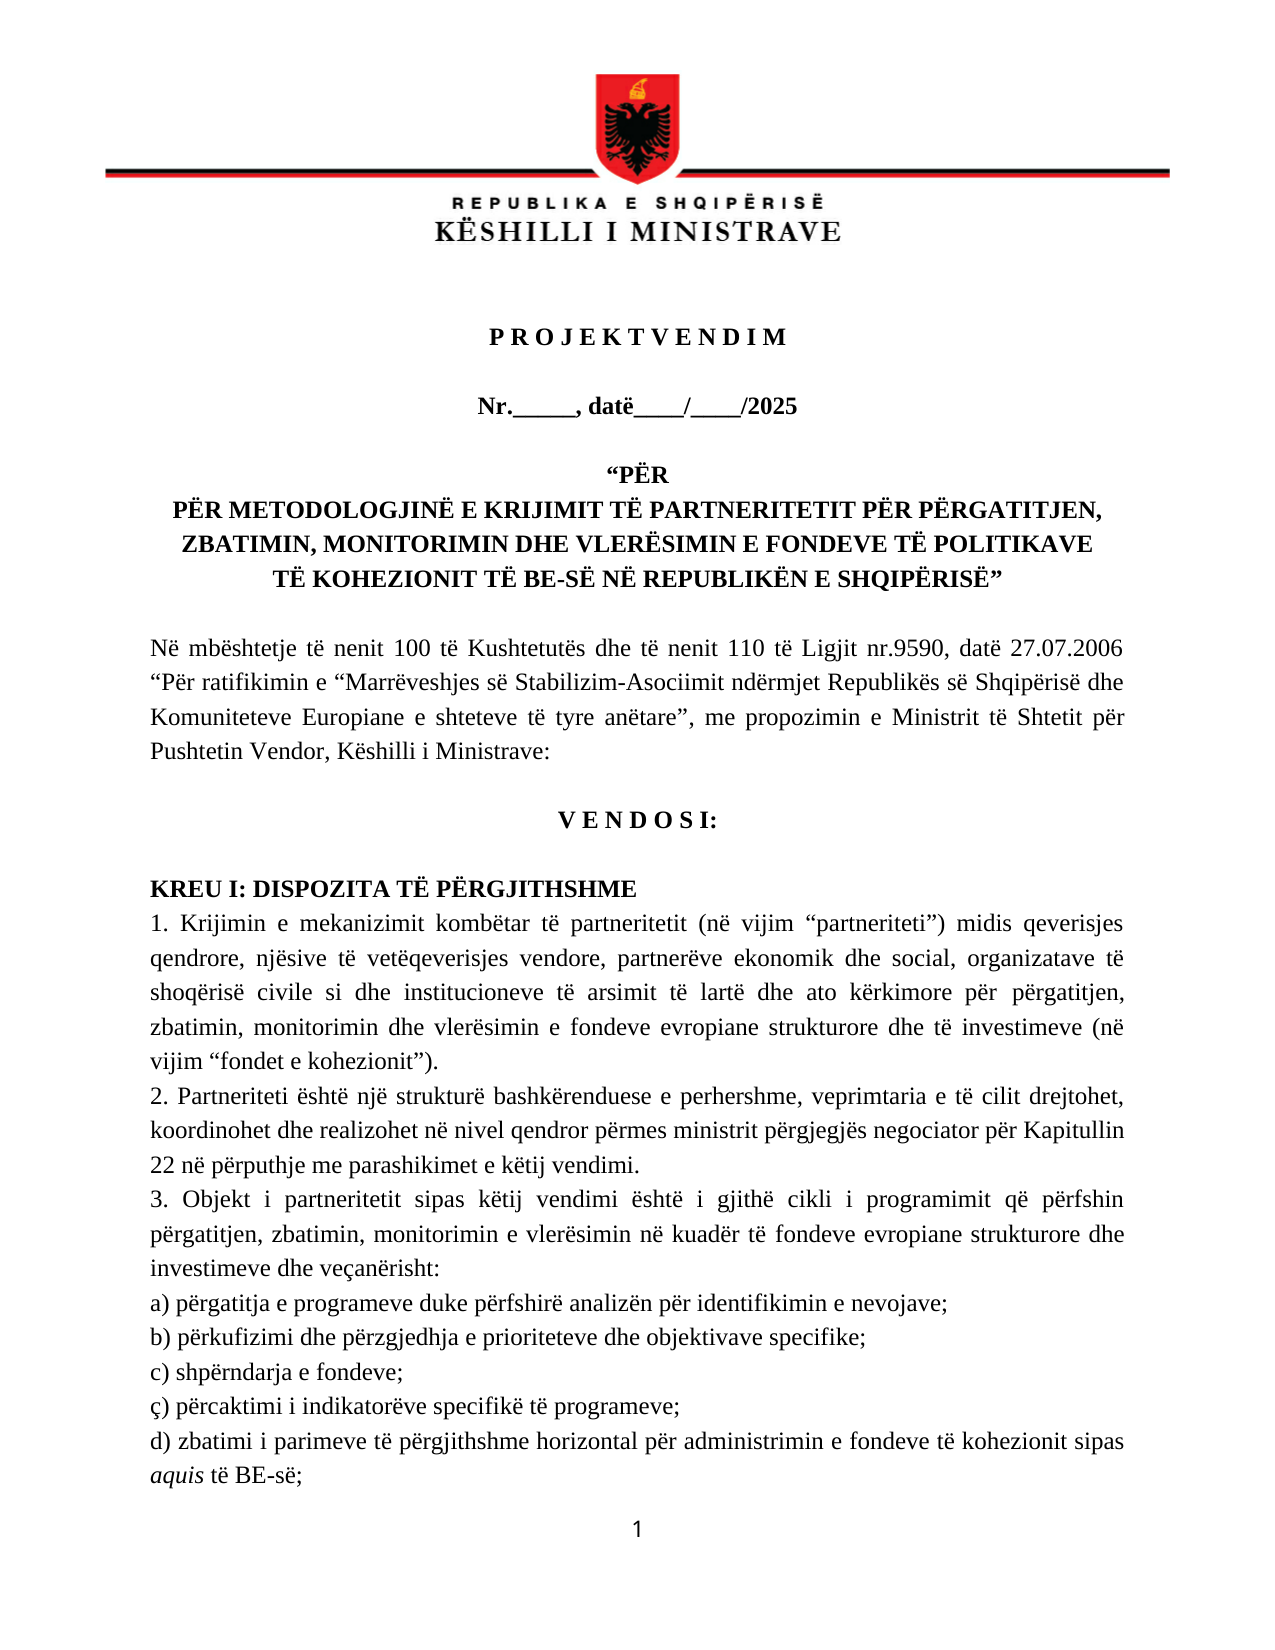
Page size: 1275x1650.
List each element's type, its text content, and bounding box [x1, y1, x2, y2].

text c) shpërndarja e fondeve; [150, 1357, 1125, 1386]
text 2. Partneriteti është një strukturë bashkërenduese e perhershme, veprimtaria e të cilit drejtohet, koordinohet dhe realizohet në nivel qendror përmes ministrit përgjegjës negociator për Kapitullin 22 në përputhje me parashikimet e këtij vendimi. [150, 1081, 1125, 1179]
text b) përkufizimi dhe përzgjedhja e prioriteteve dhe objektivave specifike; [150, 1322, 1125, 1351]
text ç) përcaktimi i indikatorëve specifikë të programeve; [150, 1391, 1125, 1420]
text TË KOHEZIONIT TË BE-SË NË REPUBLIKËN E SHQIPËRISË” [150, 564, 1125, 592]
text P R O J E K T V E N D I M [150, 322, 1125, 351]
text Nr._____, datë____/____/2025 [150, 391, 1125, 420]
text “PËR [150, 460, 1125, 489]
text d) zbatimi i parimeve të përgjithshme horizontal për administrimin e fondeve të kohezionit sipas aquis të BE-së; [150, 1426, 1125, 1489]
text Në mbështetje të nenit 100 të Kushtetutës dhe të nenit 110 të Ligjit nr.9590, datë 27.07.2006 “Për ratifikimin e “Marrëveshjes së Stabilizim-Asociimit ndërmjet Republikës së Shqipërisë dhe Komuniteteve Europiane e shteteve të tyre anëtare”, me propozimin e Ministrit të Shtetit për Pushtetin Vendor, Këshilli i Ministrave: [150, 633, 1125, 765]
text a) përgatitja e programeve duke përfshirë analizën për identifikimin e nevojave; [150, 1288, 1125, 1317]
text ZBATIMIN, MONITORIMIN DHE VLERËSIMIN E FONDEVE TË POLITIKAVE [150, 529, 1125, 558]
text 3. Objekt i partneritetit sipas këtij vendimi është i gjithë cikli i programimit që përfshin përgatitjen, zbatimin, monitorimin e vlerësimin në kuadër të fondeve evropiane strukturore dhe investimeve dhe veçanërisht: [150, 1184, 1125, 1282]
text 1. Krijimin e mekanizimit kombëtar të partneritetit (në vijim “partneriteti”) midis qeverisjes qendrore, njësive të vetëqeverisjes vendore, partnerëve ekonomik dhe social, organizatave të shoqërisë civile si dhe institucioneve të arsimit të lartë dhe ato kërkimore për përgatitjen, zbatimin, monitorimin dhe vlerësimin e fondeve evropiane strukturore dhe të investimeve (në vijim “fondet e kohezionit”). [150, 908, 1125, 1075]
text V E N D O S I: [150, 805, 1125, 834]
picture [17, 22, 1258, 245]
text KREU I: DISPOZITA TË PËRGJITHSHME [150, 874, 1125, 903]
text PËR METODOLOGJINË E KRIJIMIT TË PARTNERITETIT PËR PËRGATITJEN, [150, 495, 1125, 523]
